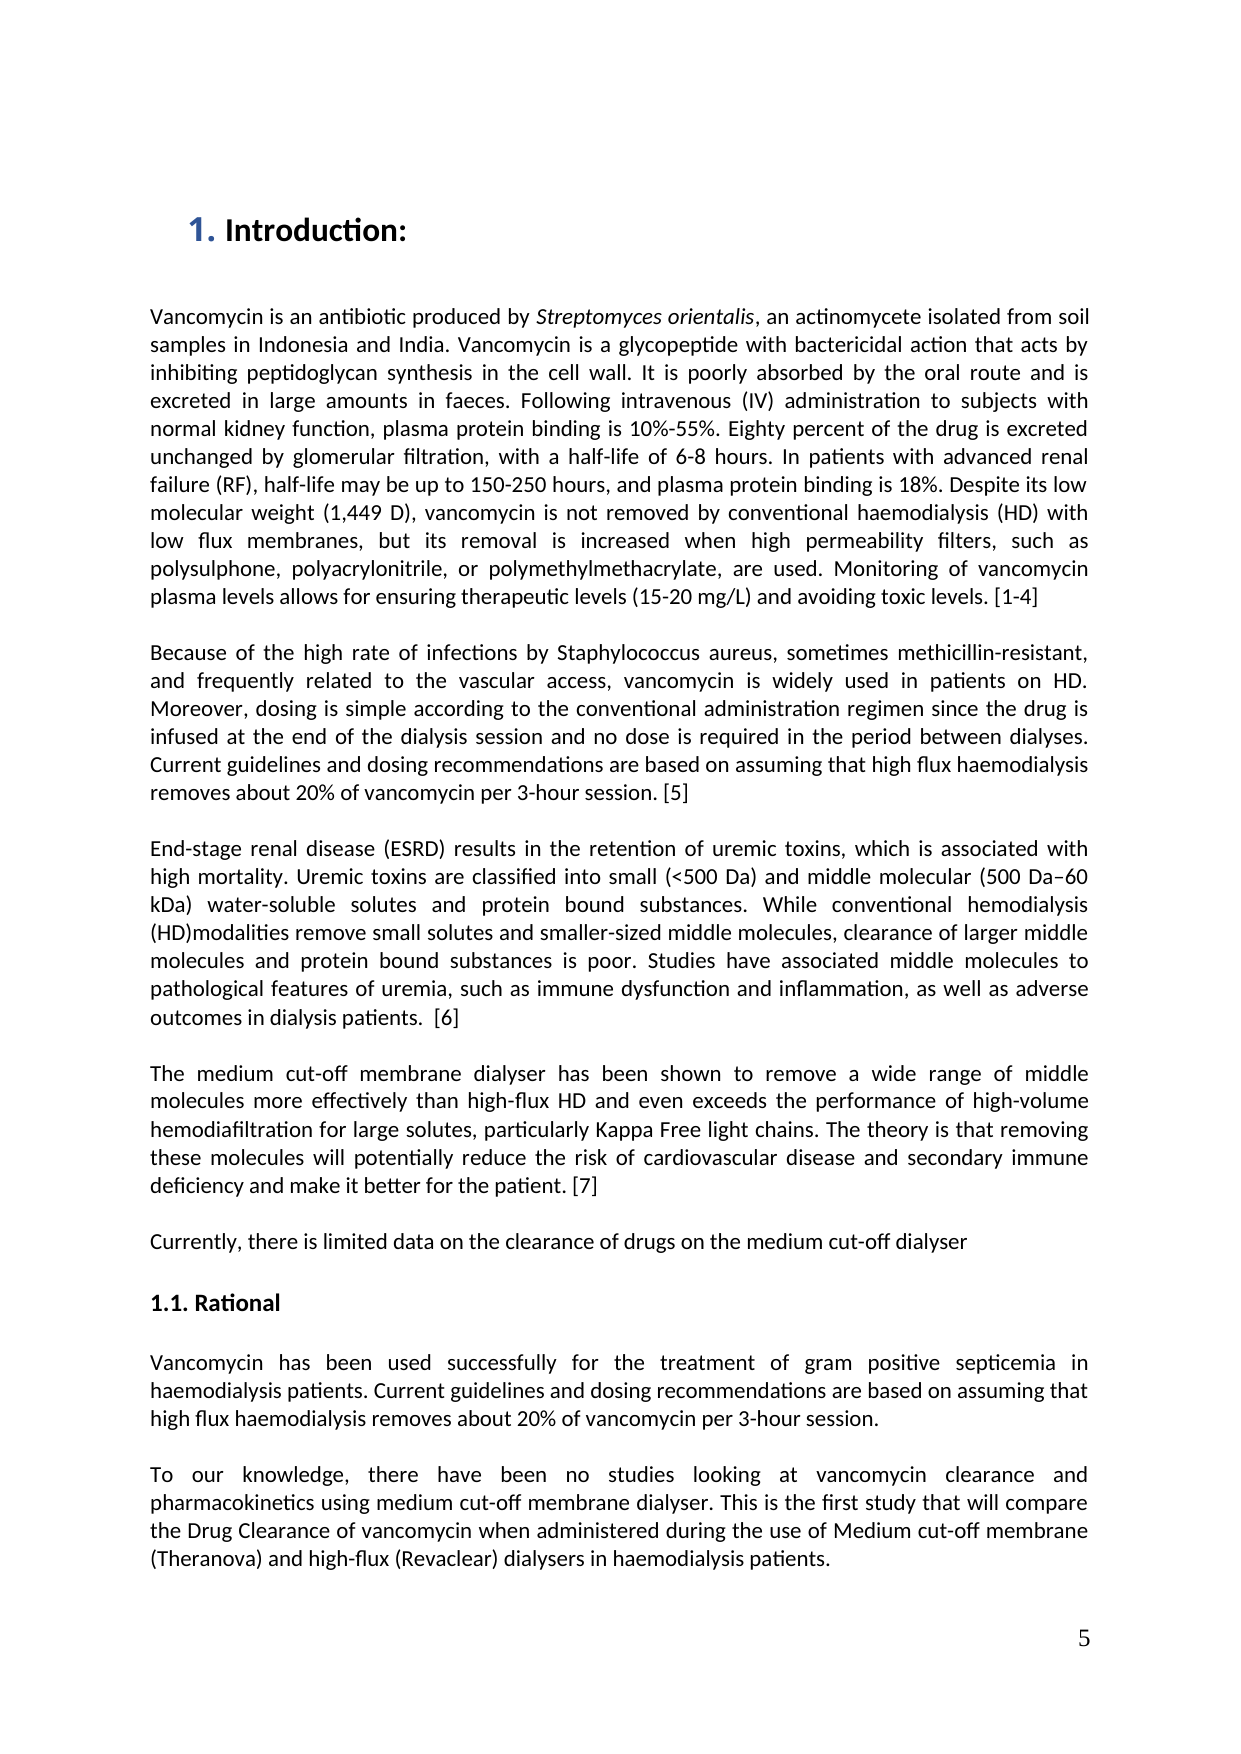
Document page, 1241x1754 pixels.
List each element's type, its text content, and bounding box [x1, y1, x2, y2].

text End-stage renal disease (ESRD) results in the retention of uremic toxins, which is associated with high mortality. Uremic toxins are classified into small (<500 Da) and middle molecular (500 Da–60 kDa) water-soluble solutes and protein bound substances. While conventional hemodialysis (HD)modalities remove small solutes and smaller-sized middle molecules, clearance of larger middle molecules and protein bound substances is poor. Studies have associated middle molecules to pathological features of uremia, such as immune dysfunction and inflammation, as well as adverse outcomes in dialysis patients. [6] [150, 834, 1090, 1031]
text The medium cut-off membrane dialyser has been shown to remove a wide range of middle molecules more effectively than high-ﬂux HD and even exceeds the performance of high-volume hemodiaﬁltration for large solutes, particularly Kappa Free light chains. The theory is that removing these molecules will potentially reduce the risk of cardiovascular disease and secondary immune deficiency and make it better for the patient. [7] [150, 1059, 1090, 1199]
text To our knowledge, there have been no studies looking at vancomycin clearance and pharmacokinetics using medium cut-off membrane dialyser. This is the first study that will compare the Drug Clearance of vancomycin when administered during the use of Medium cut-off membrane (Theranova) and high-flux (Revaclear) dialysers in haemodialysis patients. [150, 1460, 1090, 1572]
text Currently, there is limited data on the clearance of drugs on the medium cut-off dialyser [150, 1227, 1090, 1255]
text Vancomycin has been used successfully for the treatment of gram positive septicemia in haemodialysis patients. Current guidelines and dosing recommendations are based on assuming that high flux haemodialysis removes about 20% of vancomycin per 3-hour session. [150, 1348, 1090, 1432]
text Because of the high rate of infections by Staphylococcus aureus, sometimes methicillin-resistant, and frequently related to the vascular access, vancomycin is widely used in patients on HD. Moreover, dosing is simple according to the conventional administration regimen since the drug is infused at the end of the dialysis session and no dose is required in the period between dialyses. Current guidelines and dosing recommendations are based on assuming that high flux haemodialysis removes about 20% of vancomycin per 3-hour session. [5] [150, 638, 1090, 806]
subtitle 1.1. Rational [150, 1287, 1090, 1317]
text Vancomycin is an antibiotic produced by Streptomyces orientalis, an actinomycete isolated from soil samples in Indonesia and India. Vancomycin is a glycopeptide with bactericidal action that acts by inhibiting peptidoglycan synthesis in the cell wall. It is poorly absorbed by the oral route and is excreted in large amounts in faeces. Following intravenous (IV) administration to subjects with normal kidney function, plasma protein binding is 10%-55%. Eighty percent of the drug is excreted unchanged by glomerular filtration, with a half-life of 6-8 hours. In patients with advanced renal failure (RF), half-life may be up to 150-250 hours, and plasma protein binding is 18%. Despite its low molecular weight (1,449 D), vancomycin is not removed by conventional haemodialysis (HD) with low flux membranes, but its removal is increased when high permeability filters, such as polysulphone, polyacrylonitrile, or polymethylmethacrylate, are used. Monitoring of vancomycin plasma levels allows for ensuring therapeutic levels (15-20 mg/L) and avoiding toxic levels. [1-4] [150, 302, 1090, 610]
subtitle Introduction: [187, 206, 1090, 252]
